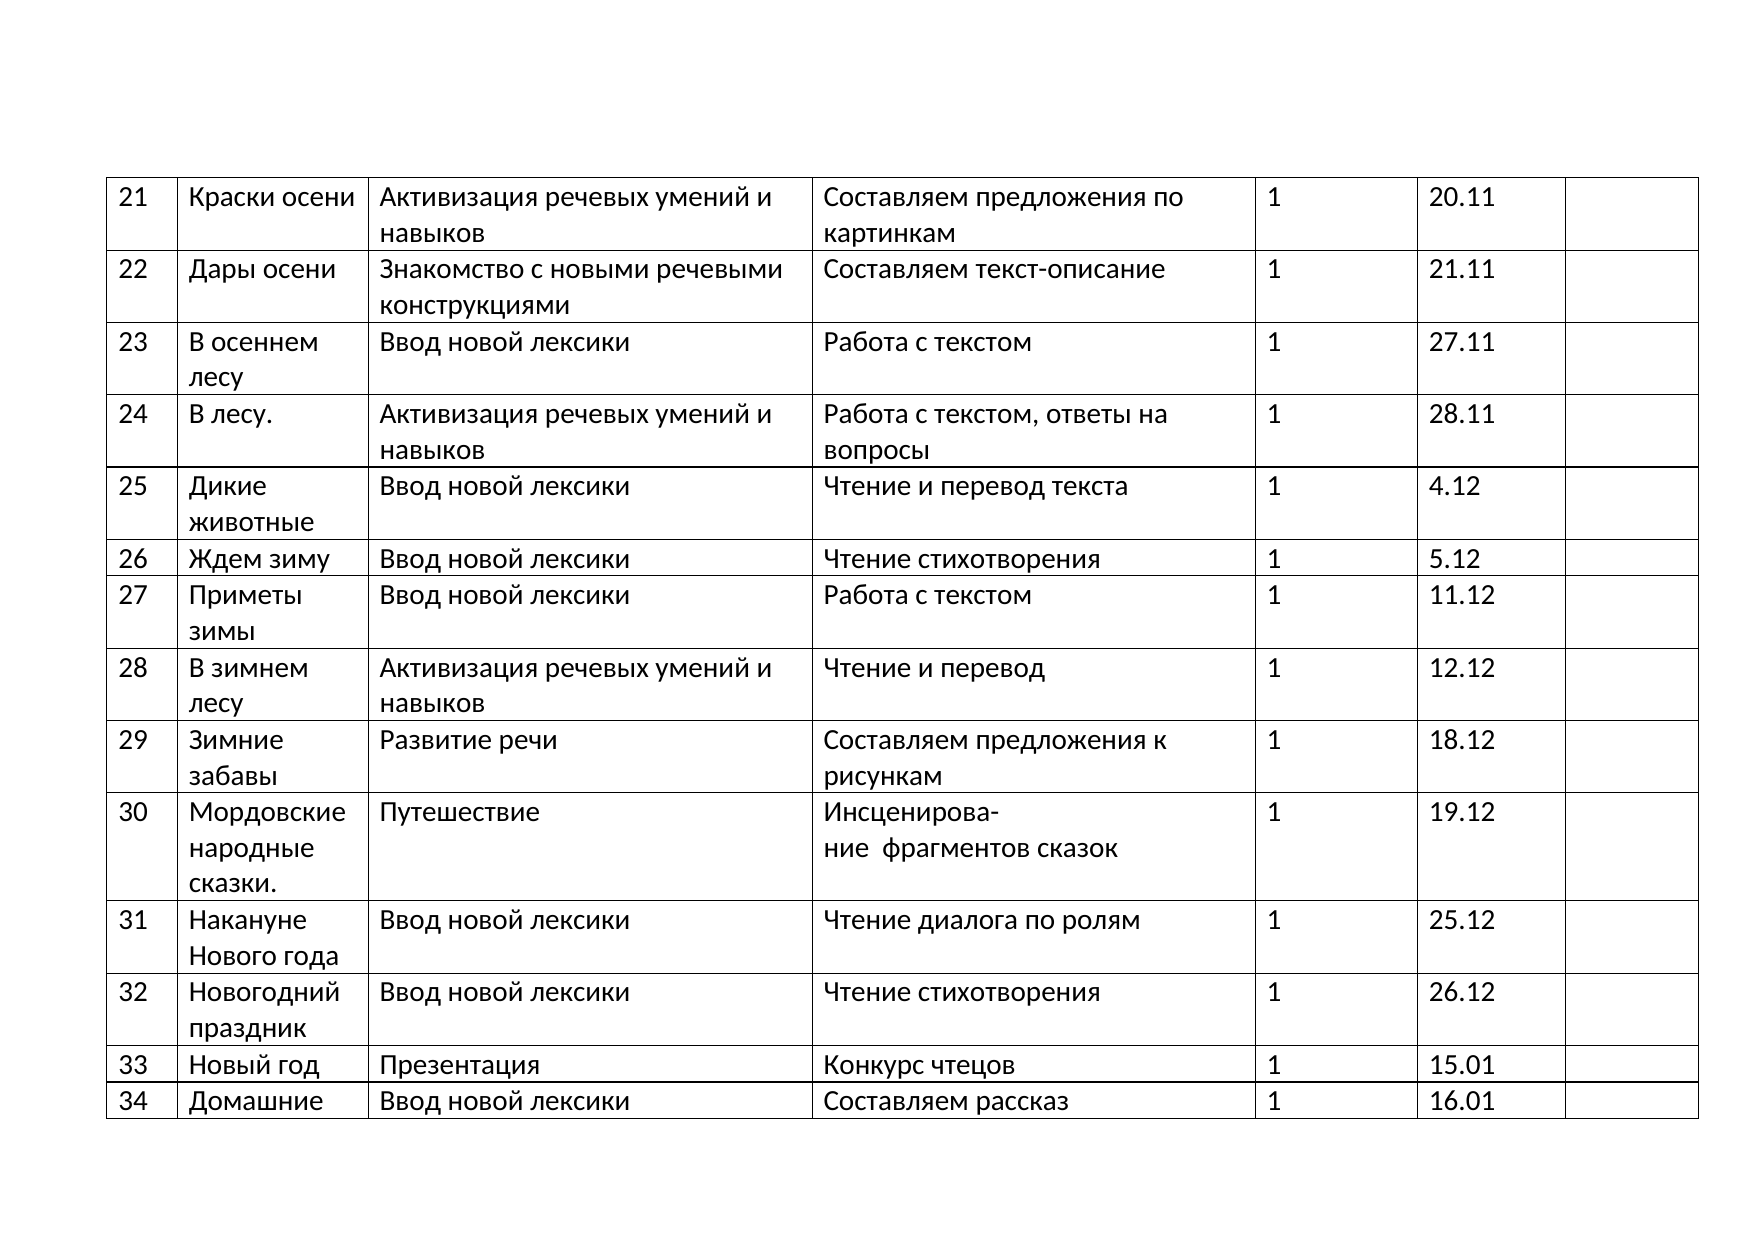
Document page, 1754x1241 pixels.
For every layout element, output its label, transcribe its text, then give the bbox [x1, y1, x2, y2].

table_cell [1566, 178, 1698, 249]
table_cell 18.12 [1418, 721, 1565, 792]
table_cell Дары осени [178, 251, 368, 322]
table_cell 1 [1256, 540, 1417, 575]
table_cell 24 [107, 395, 177, 466]
table_cell Активизация речевых умений и навыков [369, 395, 812, 466]
table_cell [1566, 540, 1698, 575]
table_cell [1566, 395, 1698, 466]
table_cell Чтение стихотворения [813, 540, 1255, 575]
table_cell 15.01 [1418, 1046, 1565, 1081]
table_cell Чтение диалога по ролям [813, 901, 1255, 972]
table_cell Работа с текстом, ответы на вопросы [813, 395, 1255, 466]
table_cell [1566, 468, 1698, 539]
table_cell Составляем рассказ [813, 1083, 1255, 1118]
table_cell Накануне Нового года [178, 901, 368, 972]
table_cell Составляем предложения по картинкам [813, 178, 1255, 249]
table_cell Дикие животные [178, 468, 368, 539]
table_cell Знакомство с новыми речевыми конструкциями [369, 251, 812, 322]
table_cell Инсценирова- ние фрагментов сказок [813, 793, 1255, 900]
table_cell 31 [107, 901, 177, 972]
table_cell 26 [107, 540, 177, 575]
table_cell [1566, 649, 1698, 720]
table_cell Презентация [369, 1046, 812, 1081]
table_cell [1566, 251, 1698, 322]
table_cell Новогодний праздник [178, 974, 368, 1045]
table_cell В лесу. [178, 395, 368, 466]
table_cell 1 [1256, 1083, 1417, 1118]
table_cell 1 [1256, 251, 1417, 322]
table_cell 20.11 [1418, 178, 1565, 249]
table_cell Домашние животные [178, 1083, 368, 1118]
table_cell Зимние забавы [178, 721, 368, 792]
table_cell Ввод новой лексики [369, 576, 812, 648]
table_cell 25.12 [1418, 901, 1565, 972]
table_cell Составляем предложения к рисункам [813, 721, 1255, 792]
table_cell 27.11 [1418, 323, 1565, 394]
table_cell Чтение и перевод текста [813, 468, 1255, 539]
table_cell 1 [1256, 1046, 1417, 1081]
table_cell Новый год [178, 1046, 368, 1081]
table_cell 26.12 [1418, 974, 1565, 1045]
table_cell Ввод новой лексики [369, 901, 812, 972]
table_cell 1 [1256, 323, 1417, 394]
table_cell [1566, 901, 1698, 972]
table_cell [1566, 1083, 1698, 1118]
table_cell 1 [1256, 468, 1417, 539]
table_cell 1 [1256, 576, 1417, 648]
table_cell [1566, 974, 1698, 1045]
table_cell Краски осени [178, 178, 368, 249]
table_cell 29 [107, 721, 177, 792]
table_cell [1566, 721, 1698, 792]
table_cell Ввод новой лексики [369, 323, 812, 394]
table_cell Работа с текстом [813, 323, 1255, 394]
table_cell 33 [107, 1046, 177, 1081]
table_cell Развитие речи [369, 721, 812, 792]
table_cell Ждем зиму [178, 540, 368, 575]
table_cell Ввод новой лексики [369, 1083, 812, 1118]
table_cell 23 [107, 323, 177, 394]
table_cell 5.12 [1418, 540, 1565, 575]
table_cell 1 [1256, 974, 1417, 1045]
table_cell 27 [107, 576, 177, 648]
table_cell Работа с текстом [813, 576, 1255, 648]
table_cell 1 [1256, 901, 1417, 972]
table_cell Путешествие [369, 793, 812, 900]
table_cell [1566, 576, 1698, 648]
table_cell 1 [1256, 178, 1417, 249]
table_cell 21 [107, 178, 177, 249]
table_cell 25 [107, 468, 177, 539]
table_cell 16.01 [1418, 1083, 1565, 1118]
table_cell Приметы зимы [178, 576, 368, 648]
table_cell [1566, 323, 1698, 394]
table_cell 12.12 [1418, 649, 1565, 720]
table_cell 28 [107, 649, 177, 720]
table_cell 1 [1256, 721, 1417, 792]
table_cell 1 [1256, 793, 1417, 900]
table_cell В осеннем лесу [178, 323, 368, 394]
table_cell В зимнем лесу [178, 649, 368, 720]
table_cell 30 [107, 793, 177, 900]
table_cell Активизация речевых умений и навыков [369, 649, 812, 720]
table_cell 32 [107, 974, 177, 1045]
table_cell 28.11 [1418, 395, 1565, 466]
table_cell [1566, 793, 1698, 900]
table_cell Чтение стихотворения [813, 974, 1255, 1045]
table_cell Чтение и перевод [813, 649, 1255, 720]
table_cell Конкурс чтецов [813, 1046, 1255, 1081]
table_cell 19.12 [1418, 793, 1565, 900]
table_cell 11.12 [1418, 576, 1565, 648]
table_cell 1 [1256, 395, 1417, 466]
table_cell [1566, 1046, 1698, 1081]
table_cell 4.12 [1418, 468, 1565, 539]
table_cell 34 [107, 1083, 177, 1118]
table_cell Ввод новой лексики [369, 974, 812, 1045]
table_cell 1 [1256, 649, 1417, 720]
table_cell Ввод новой лексики [369, 540, 812, 575]
table_cell Ввод новой лексики [369, 468, 812, 539]
table_cell Мордовские народные сказки. [178, 793, 368, 900]
table_cell Составляем текст-описание [813, 251, 1255, 322]
table_cell 21.11 [1418, 251, 1565, 322]
table_cell Активизация речевых умений и навыков [369, 178, 812, 249]
table_cell 22 [107, 251, 177, 322]
